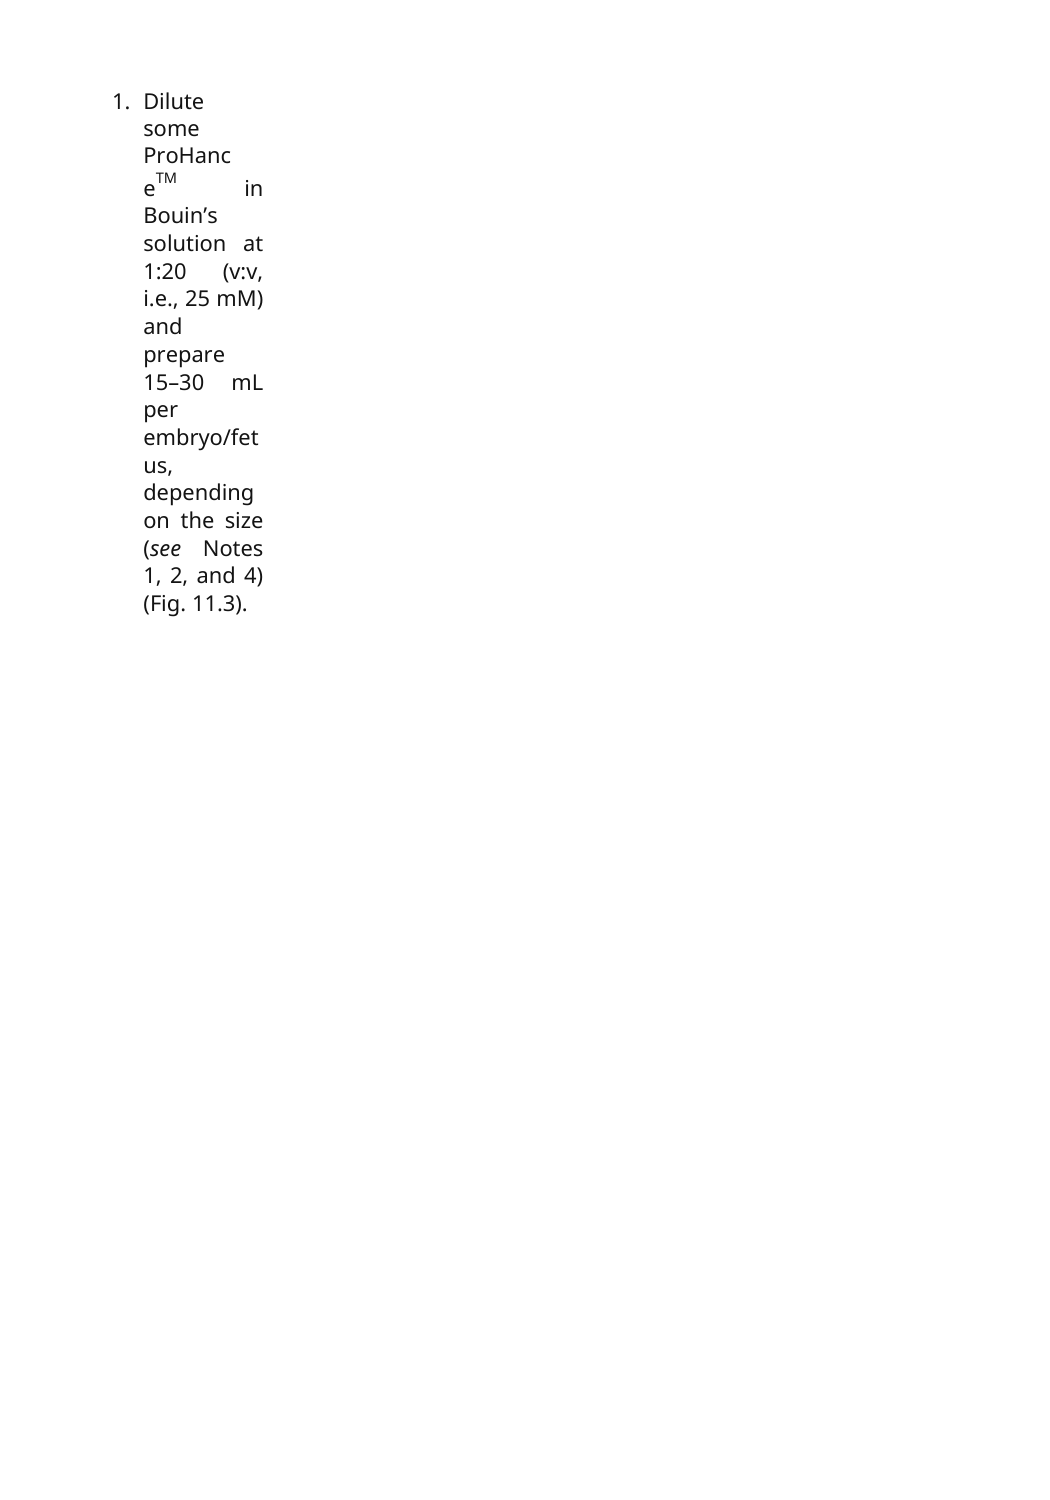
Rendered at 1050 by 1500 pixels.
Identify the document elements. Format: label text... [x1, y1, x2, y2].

list Dilute some ProHanceTM in Bouin’s solution at 1:20 (v:v, i.e., 25 mM) and prepare 15–30 mL per embryo/fetus, depending on the size (see Notes 1, 2, and 4) (Fig. 11.3). [112, 87, 263, 618]
